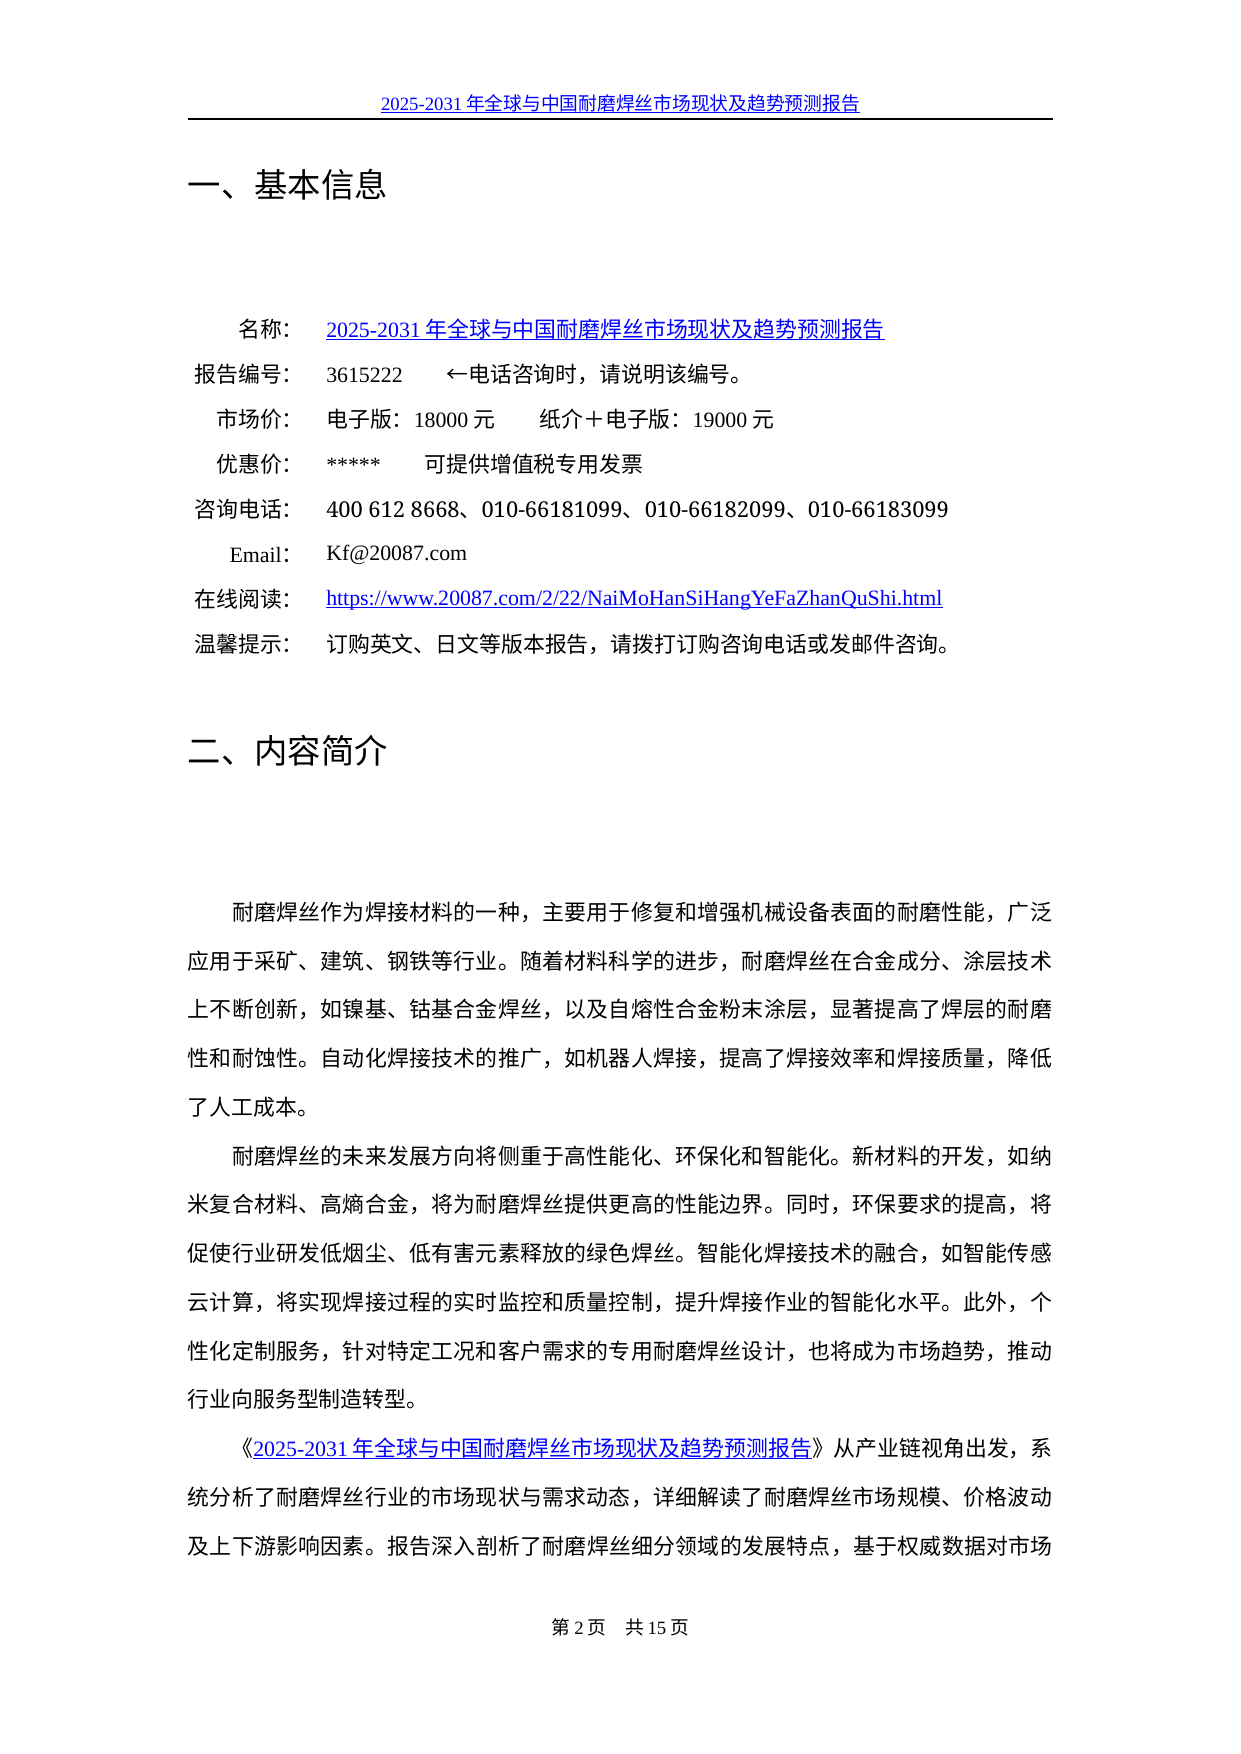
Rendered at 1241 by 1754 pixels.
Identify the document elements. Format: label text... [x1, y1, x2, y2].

table_cell ***** 可提供增值税专用发票 [315, 447, 1073, 492]
title 二、内容简介 [187, 717, 1053, 782]
table_cell 在线阅读： [167, 582, 315, 627]
table_cell 温馨提示： [167, 627, 315, 672]
table_cell Kf@20087.com [315, 537, 1073, 582]
table_cell 报告编号： [167, 357, 315, 402]
title 一、基本信息 [187, 150, 1053, 215]
table_cell 电子版：18000 元 纸介＋电子版：19000 元 [315, 402, 1073, 447]
table_cell 咨询电话： [167, 492, 315, 537]
table_cell 400 612 8668、010-66181099、010-66182099、010-66183099 [315, 492, 1073, 537]
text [187, 894, 1053, 1561]
table_cell 3615222 ←电话咨询时，请说明该编号。 [315, 357, 1073, 402]
table_cell 优惠价： [167, 447, 315, 492]
table_header 2025-2031年全球与中国耐磨焊丝市场现状及趋势预测报告 [315, 312, 1073, 357]
table_cell 市场价： [167, 402, 315, 447]
table_header 名称： [167, 312, 315, 357]
table_cell Email： [167, 537, 315, 582]
table_cell 订购英文、日文等版本报告，请拨打订购咨询电话或发邮件咨询。 [315, 627, 1073, 672]
table_cell [315, 582, 1073, 627]
